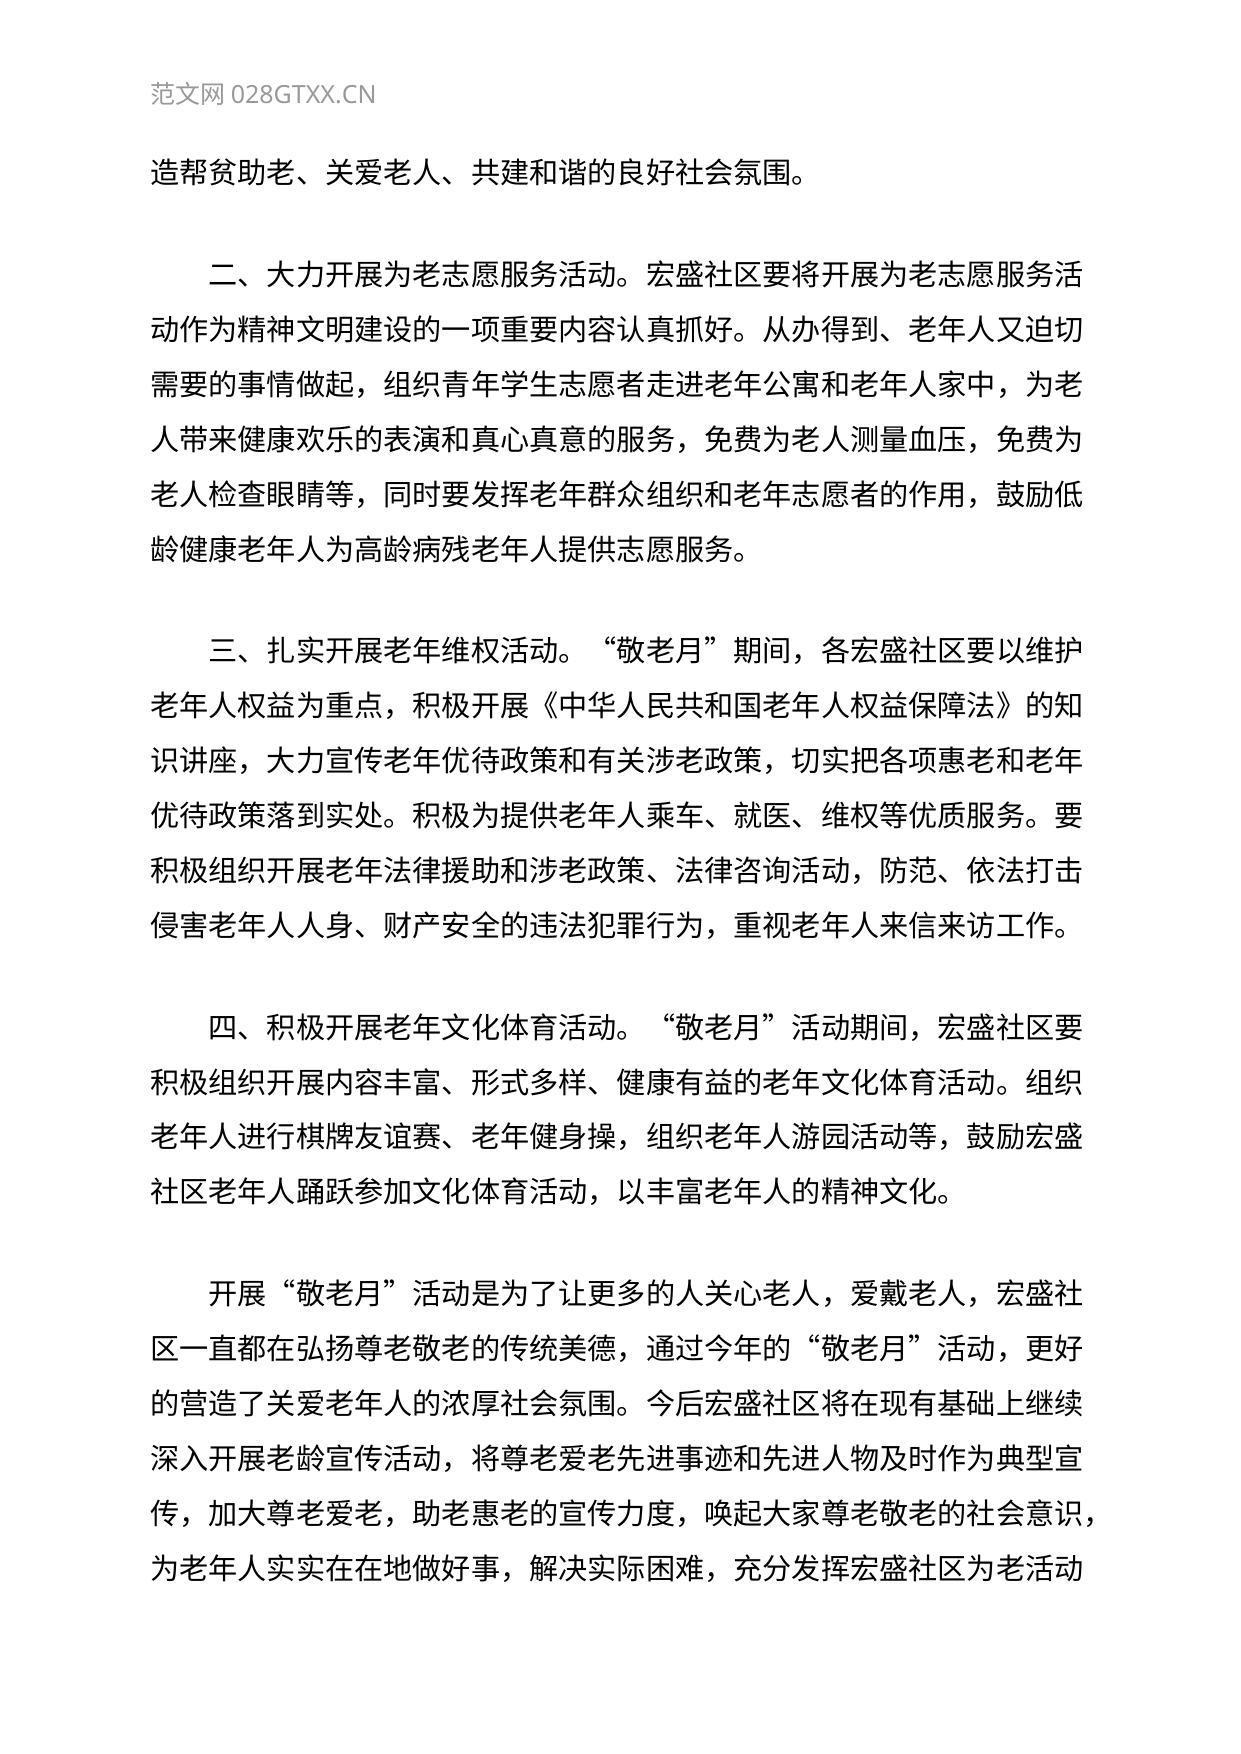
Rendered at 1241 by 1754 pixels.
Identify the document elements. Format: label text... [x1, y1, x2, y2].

text 二、大力开展为老志愿服务活动。宏盛社区要将开展为老志愿服务活动作为精神文明建设的一项重要内容认真抓好。从办得到、老年人又迫切需要的事情做起，组织青年学生志愿者走进老年公寓和老年人家中，为老人带来健康欢乐的表演和真心真意的服务，免费为老人测量血压，免费为老人检查眼睛等，同时要发挥老年群众组织和老年志愿者的作用，鼓励低龄健康老年人为高龄病残老年人提供志愿服务。 [150, 252, 1090, 568]
text 四、积极开展老年文化体育活动。“敬老月”活动期间，宏盛社区要积极组织开展内容丰富、形式多样、健康有益的老年文化体育活动。组织老年人进行棋牌友谊赛、老年健身操，组织老年人游园活动等，鼓励宏盛社区老年人踊跃参加文化体育活动，以丰富老年人的精神文化。 [150, 1004, 1090, 1211]
text 三、扎实开展老年维权活动。“敬老月”期间，各宏盛社区要以维护老年人权益为重点，积极开展《中华人民共和国老年人权益保障法》的知识讲座，大力宣传老年优待政策和有关涉老政策，切实把各项惠老和老年优待政策落到实处。积极为提供老年人乘车、就医、维权等优质服务。要积极组织开展老年法律援助和涉老政策、法律咨询活动，防范、依法打击侵害老年人人身、财产安全的违法犯罪行为，重视老年人来信来访工作。 [150, 628, 1090, 945]
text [150, 150, 1090, 192]
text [150, 1271, 1090, 1587]
